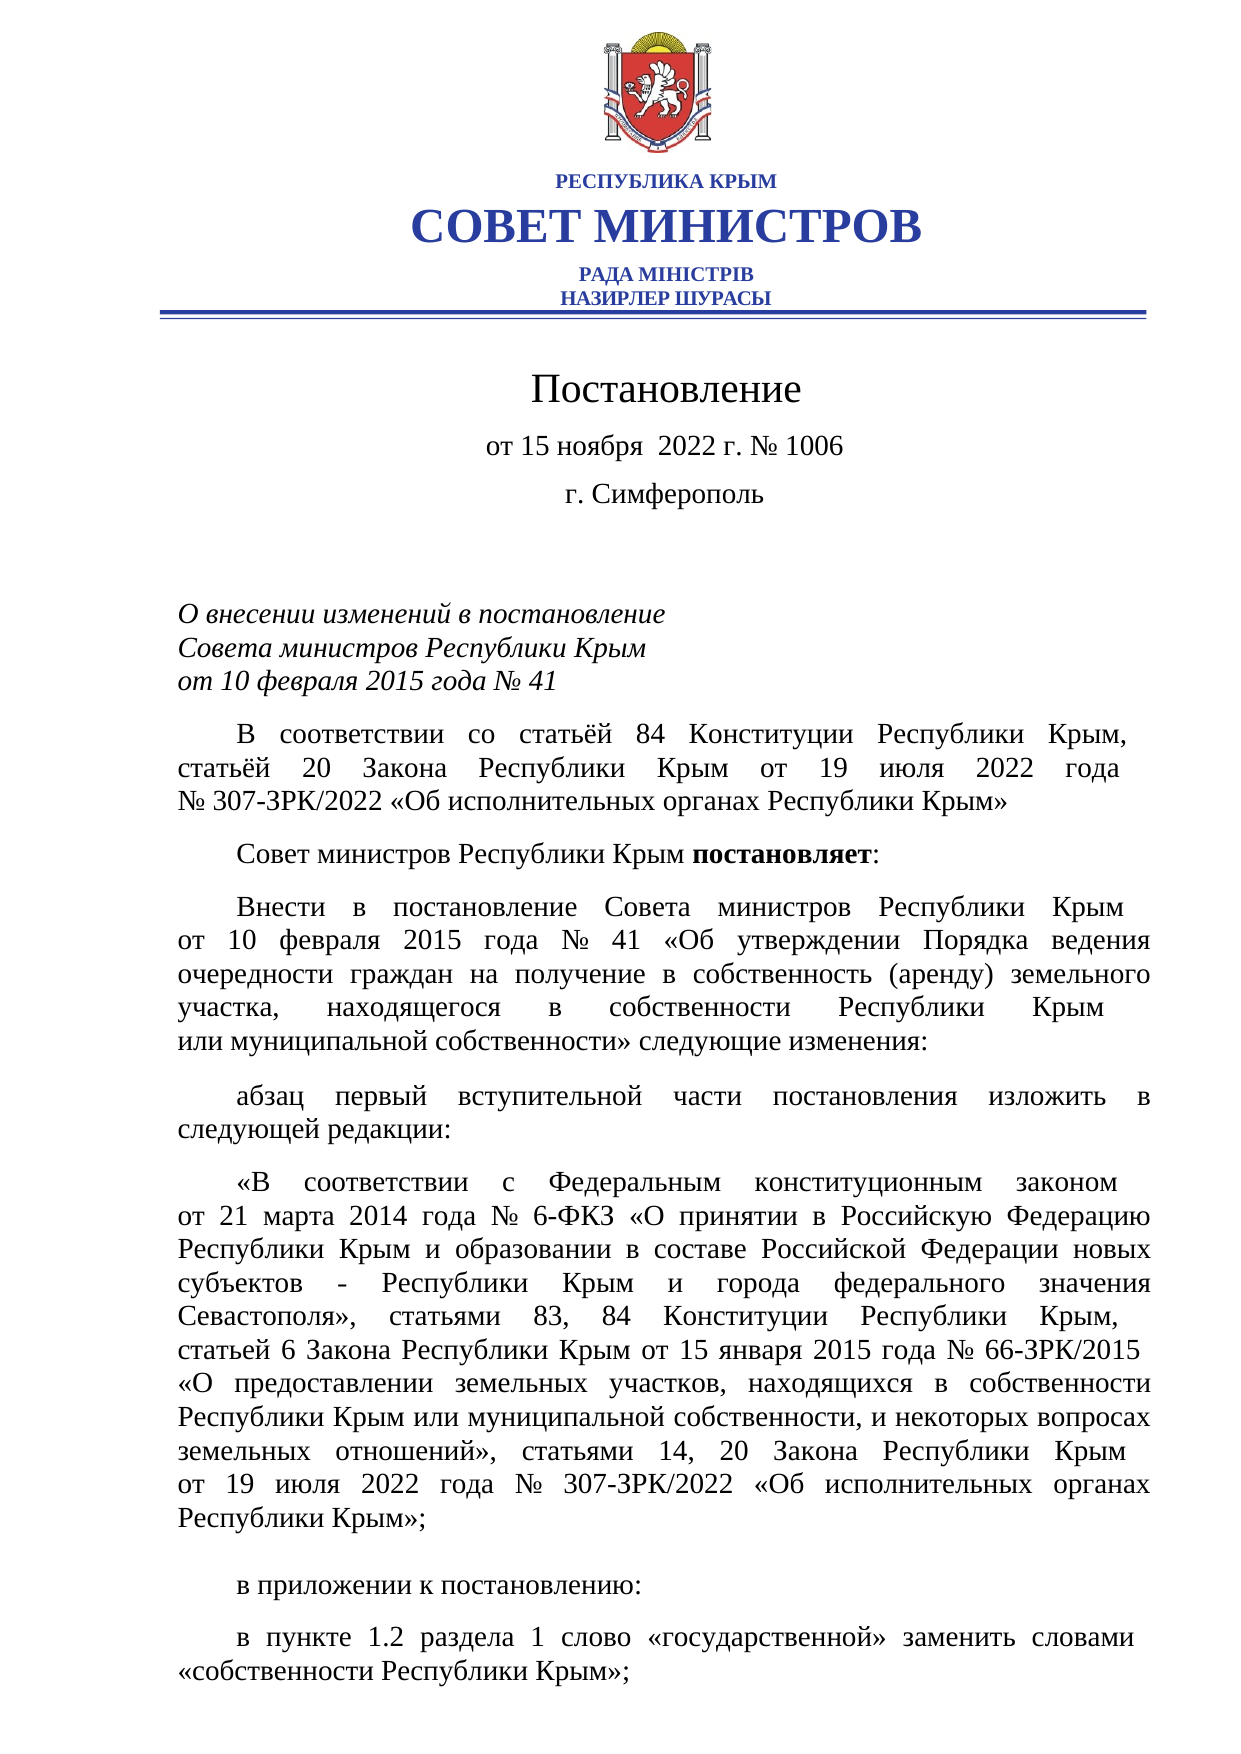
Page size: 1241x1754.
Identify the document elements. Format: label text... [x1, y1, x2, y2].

text В соответствии со статьёй 84 Конституции Республики Крым, статьёй 20 Закона Республики Крым от 19 июля 2022 года № 307-ЗРК/2022 «Об исполнительных органах Республики Крым» [177, 716, 1152, 817]
text «В соответствии с Федеральным конституционным законом от 21 марта 2014 года № 6-ФКЗ «О принятии в Российскую Федерацию Республики Крым и образовании в составе Российской Федерации новых субъектов – Республики Крым и города федерального значения Севастополя», статьями 83, 84 Конституции Республики Крым, статьей 6 Закона Республики Крым от 15 января 2015 года № 66-ЗРК/2015 «О предоставлении земельных участков, находящихся в собственности Республики Крым или муниципальной собственности, и некоторых вопросах земельных отношений», статьями 14, 20 Закона Республики Крым от 19 июля 2022 года № 307-ЗРК/2022 «Об исполнительных органах Республики Крым»; [177, 1164, 1152, 1533]
text от 15 ноября 2022 г. № 1006 [177, 432, 1152, 461]
text Внести в постановление Совета министров Республики Крым от 10 февраля 2015 года № 41 «Об утверждении Порядка ведения очередности граждан на получение в собственность (аренду) земельного участка, находящегося в собственности Республики Крым или муниципальной собственности» следующие изменения: [177, 889, 1152, 1056]
text Совет министров Республики Крым постановляет: [177, 836, 1152, 869]
text в приложении к постановлению: [177, 1567, 1152, 1600]
text г. Симферополь [177, 479, 1152, 510]
picture [603, 32, 712, 153]
text абзац первый вступительной части постановления изложить в следующей редакции: [177, 1078, 1152, 1145]
text О внесении изменений в постановление Совета министров Республики Крым от 10 февраля 2015 года № 41 [177, 596, 783, 697]
text в пункте 1.2 раздела 1 слово «государственной» заменить словами «собственности Республики Крым»; [177, 1619, 1152, 1687]
